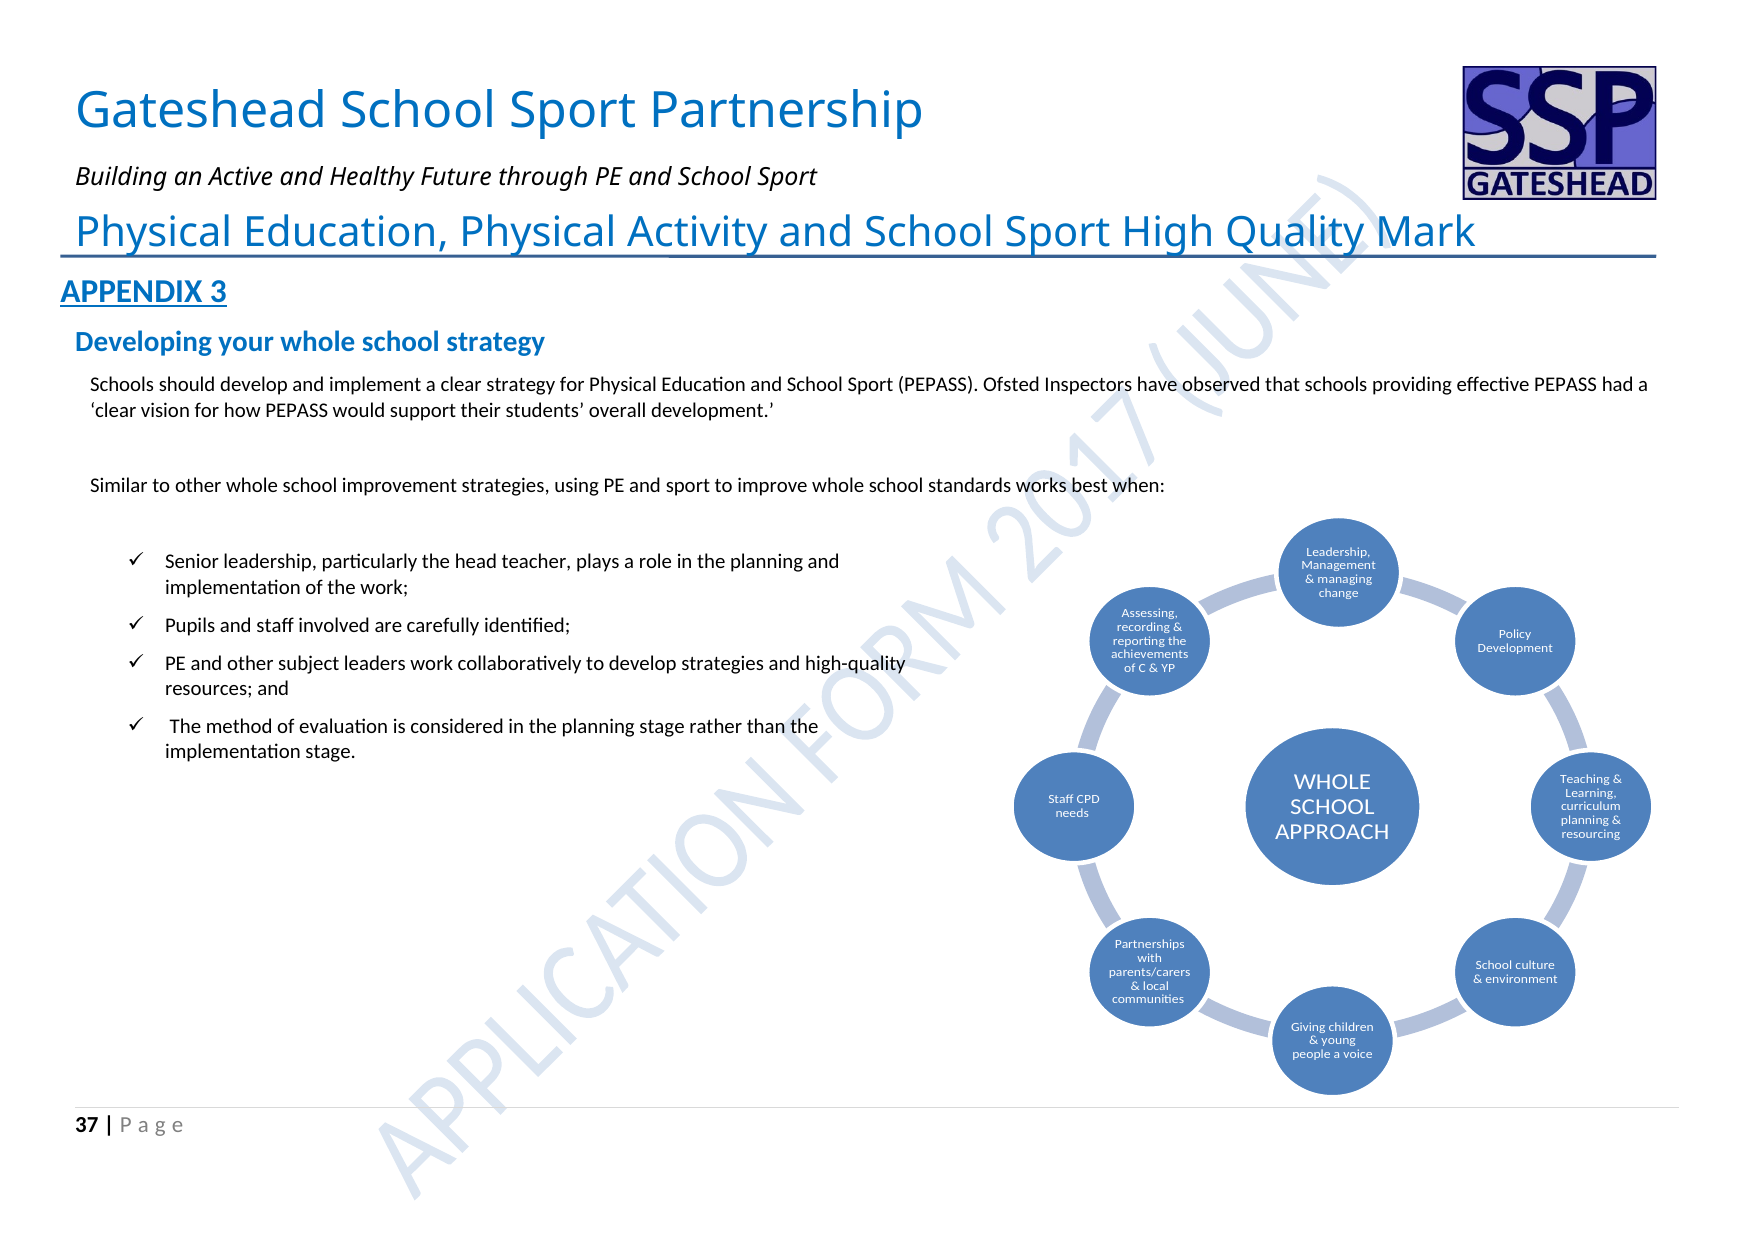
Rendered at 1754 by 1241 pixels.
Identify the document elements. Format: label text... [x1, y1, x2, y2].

text Similar to other whole school improvement strategies, using PE and sport to improve whole school standards works best when: [90, 473, 1679, 498]
list The method of evaluation is considered in the planning stage rather than the implementation stage. [127, 713, 1679, 764]
list Pupils and staff involved are carefully identified; [127, 612, 1679, 637]
text Schools should develop and implement a clear strategy for Physical Education and School Sport (PEPASS). Ofsted Inspectors have observed that schools providing effective PEPASS had a ‘clear vision for how PEPASS would support their students’ overall development.’ [90, 371, 1679, 422]
list PE and other subject leaders work collaboratively to develop strategies and high-quality resources; and [127, 650, 1679, 701]
subtitle APPENDIX 3 [60, 270, 1679, 311]
picture [1462, 66, 1657, 200]
list Senior leadership, particularly the head teacher, plays a role in the planning and implementation of the work; [127, 548, 1679, 599]
text Developing your whole school strategy [75, 323, 1679, 359]
